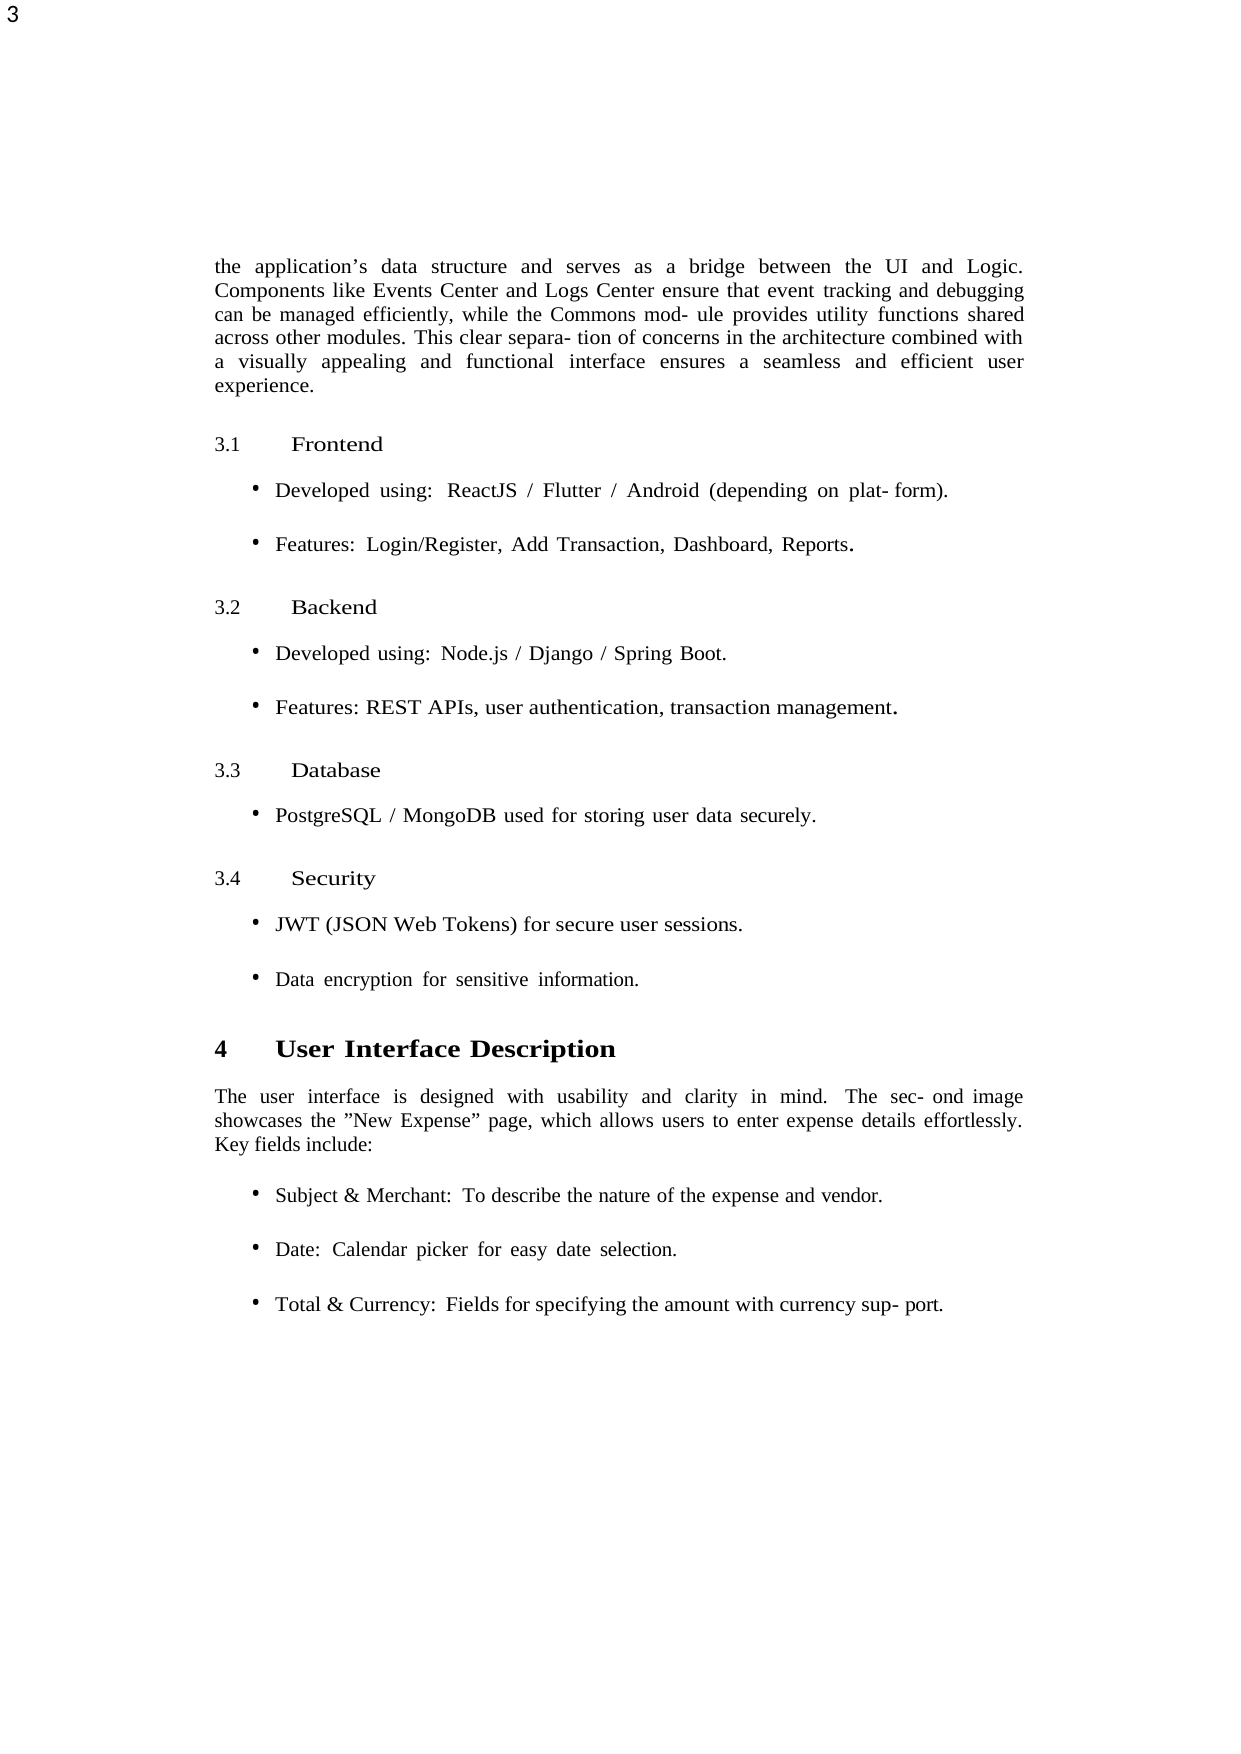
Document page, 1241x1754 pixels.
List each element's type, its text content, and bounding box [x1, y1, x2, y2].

text The user interface is designed with usability and clarity in mind. The sec- ond image showcases the ”New Expense” page, which allows users to enter expense details effortlessly. Key fields include: [214, 1085, 1024, 1156]
subtitle Security [214, 866, 1063, 890]
subtitle User Interface Description [214, 1034, 1063, 1063]
list Features: Login/Register, Add Transaction, Dashboard, Reports. [251, 524, 1063, 558]
list Data encryption for sensitive information. [251, 959, 1063, 993]
list JWT (JSON Web Tokens) for secure user sessions. [251, 905, 1063, 939]
list Date: Calendar picker for easy date selection. [251, 1230, 1063, 1264]
list Subject & Merchant: To describe the nature of the expense and vendor. [251, 1176, 1063, 1210]
subtitle Database [214, 758, 1063, 782]
list Features: REST APIs, user authentication, transaction management. [251, 687, 1063, 722]
list PostgreSQL / MongoDB used for storing user data securely. [251, 796, 1063, 830]
list Developed using: ReactJS / Flutter / Android (depending on plat- form). [251, 471, 1024, 504]
subtitle Frontend [214, 432, 1063, 456]
list Total & Currency: Fields for specifying the amount with currency sup- port. [251, 1285, 1024, 1318]
text the application’s data structure and serves as a bridge between the UI and Logic. Components like Events Center and Logs Center ensure that event tracking and debugging can be managed efficiently, while the Commons mod- ule provides utility functions shared across other modules. This clear separa- tion of concerns in the architecture combined with a visually appealing and functional interface ensures a seamless and efficient user experience. [214, 255, 1024, 397]
subtitle Backend [214, 594, 1063, 619]
list Developed using: Node.js / Django / Spring Boot. [251, 633, 1063, 667]
